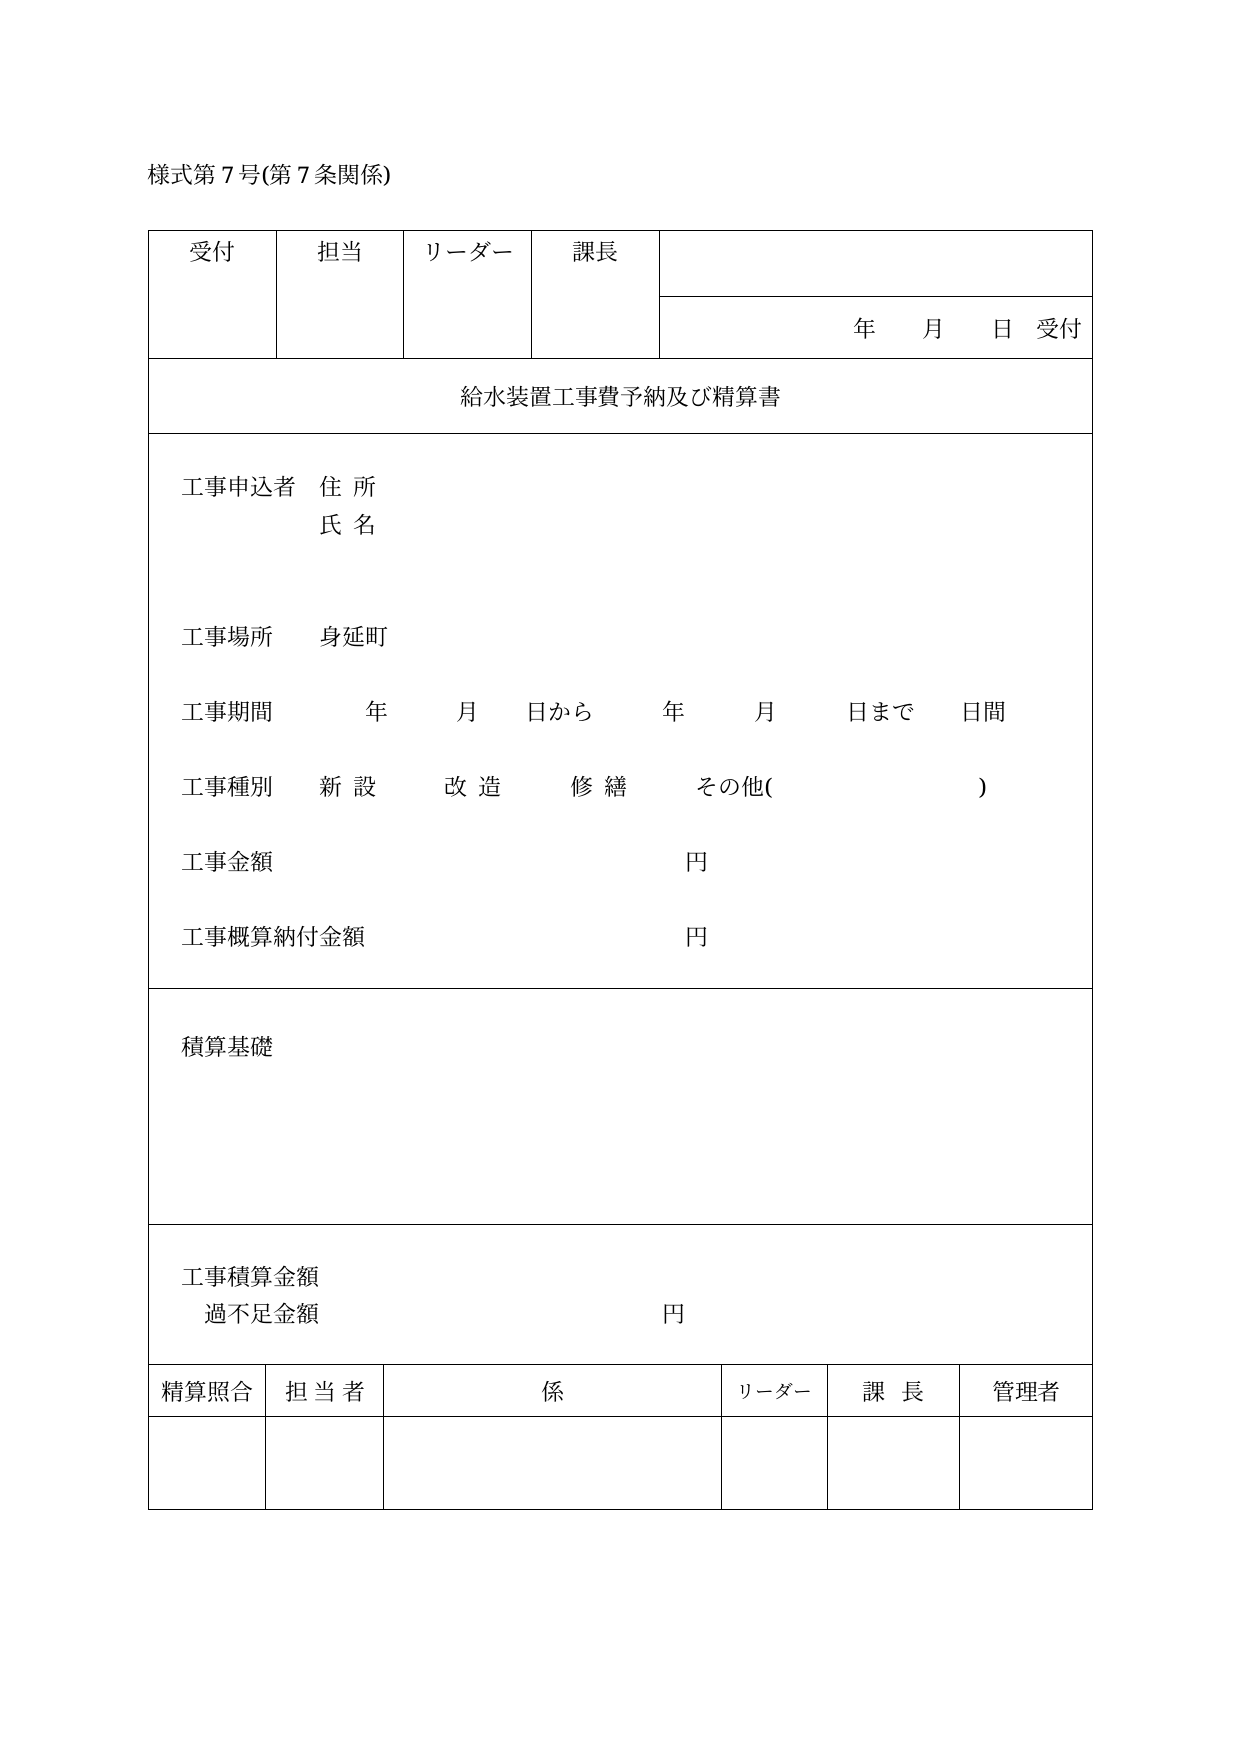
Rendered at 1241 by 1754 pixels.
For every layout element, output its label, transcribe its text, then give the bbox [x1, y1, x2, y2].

table_cell 工事申込者 住所 氏名 工事場所 身延町 工事期間 年 月 日から 年 月 日まで 日間 工事種別 新設 改造 修繕 その他( ) 工事金額 円 工事概算納付金額 円 [149, 434, 1092, 988]
table_header 受付 [149, 231, 276, 358]
table_cell 年 月 日 受付 [660, 297, 1092, 358]
text 様式第7号(第7条関係) [148, 155, 1122, 193]
table_cell 係 [384, 1365, 721, 1416]
table_cell [960, 1417, 1092, 1509]
table_cell リーダー [722, 1365, 827, 1416]
table_cell [384, 1417, 721, 1509]
table_header リーダー [404, 231, 531, 358]
table_header 担当 [277, 231, 403, 358]
table_cell 積算基礎 [149, 989, 1092, 1223]
table_cell 工事積算金額 過不足金額 円 [149, 1225, 1092, 1364]
table_cell 担当者 [266, 1365, 383, 1416]
table_cell [149, 1417, 265, 1509]
table_header [660, 231, 1092, 296]
table_cell 課長 [828, 1365, 959, 1416]
table_cell 給水装置工事費予納及び精算書 [149, 359, 1092, 432]
table_cell 精算照合 [149, 1365, 265, 1416]
table_cell 管理者 [960, 1365, 1092, 1416]
table_header 課長 [532, 231, 659, 358]
table_cell [722, 1417, 827, 1509]
table_cell [828, 1417, 959, 1509]
table_cell [266, 1417, 383, 1509]
